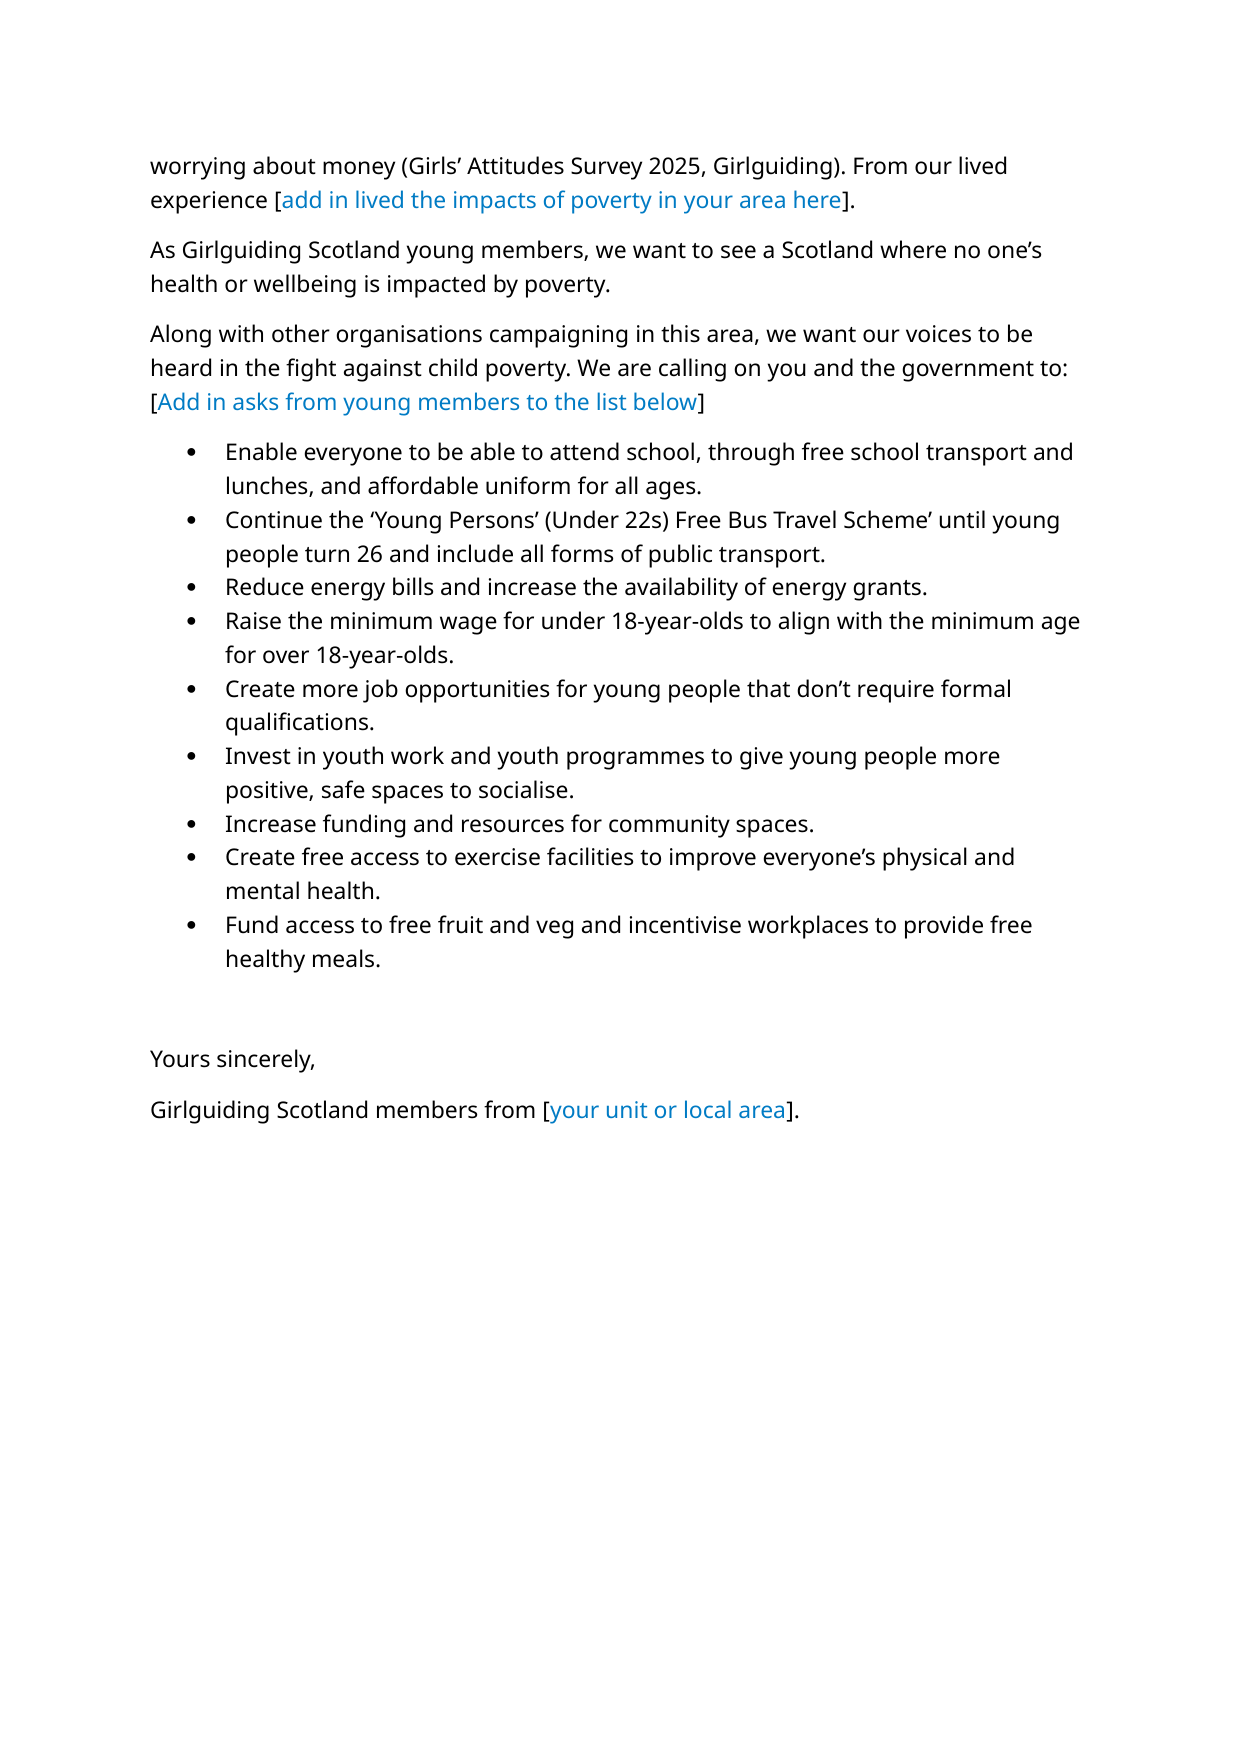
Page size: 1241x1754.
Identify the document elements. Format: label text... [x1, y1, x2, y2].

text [150, 150, 1090, 215]
list Create more job opportunities for young people that don’t require formal qualifications. [187, 672, 1090, 737]
list Create free access to exercise facilities to improve everyone’s physical and mental health. [187, 841, 1090, 906]
text Yours sincerely, [150, 1043, 1090, 1074]
list Fund access to free fruit and veg and incentivise workplaces to provide free healthy meals. [187, 909, 1090, 974]
text Along with other organisations campaigning in this area, we want our voices to be heard in the fight against child poverty. We are calling on you and the government to: [Add in asks from young members to the list below] [150, 318, 1090, 417]
list Enable everyone to be able to attend school, through free school transport and lunches, and affordable uniform for all ages. [187, 436, 1090, 501]
list Reduce energy bills and increase the availability of energy grants. [187, 571, 1090, 602]
text As Girlguiding Scotland young members, we want to see a Scotland where no one’s health or wellbeing is impacted by poverty. [150, 234, 1090, 299]
list Invest in youth work and youth programmes to give young people more positive, safe spaces to socialise. [187, 740, 1090, 805]
text Girlguiding Scotland members from [your unit or local area]. [150, 1094, 1090, 1125]
list Increase funding and resources for community spaces. [187, 807, 1090, 839]
list Continue the ‘Young Persons’ (Under 22s) Free Bus Travel Scheme’ until young people turn 26 and include all forms of public transport. [187, 504, 1090, 569]
list Raise the minimum wage for under 18-year-olds to align with the minimum age for over 18-year-olds. [187, 605, 1090, 670]
